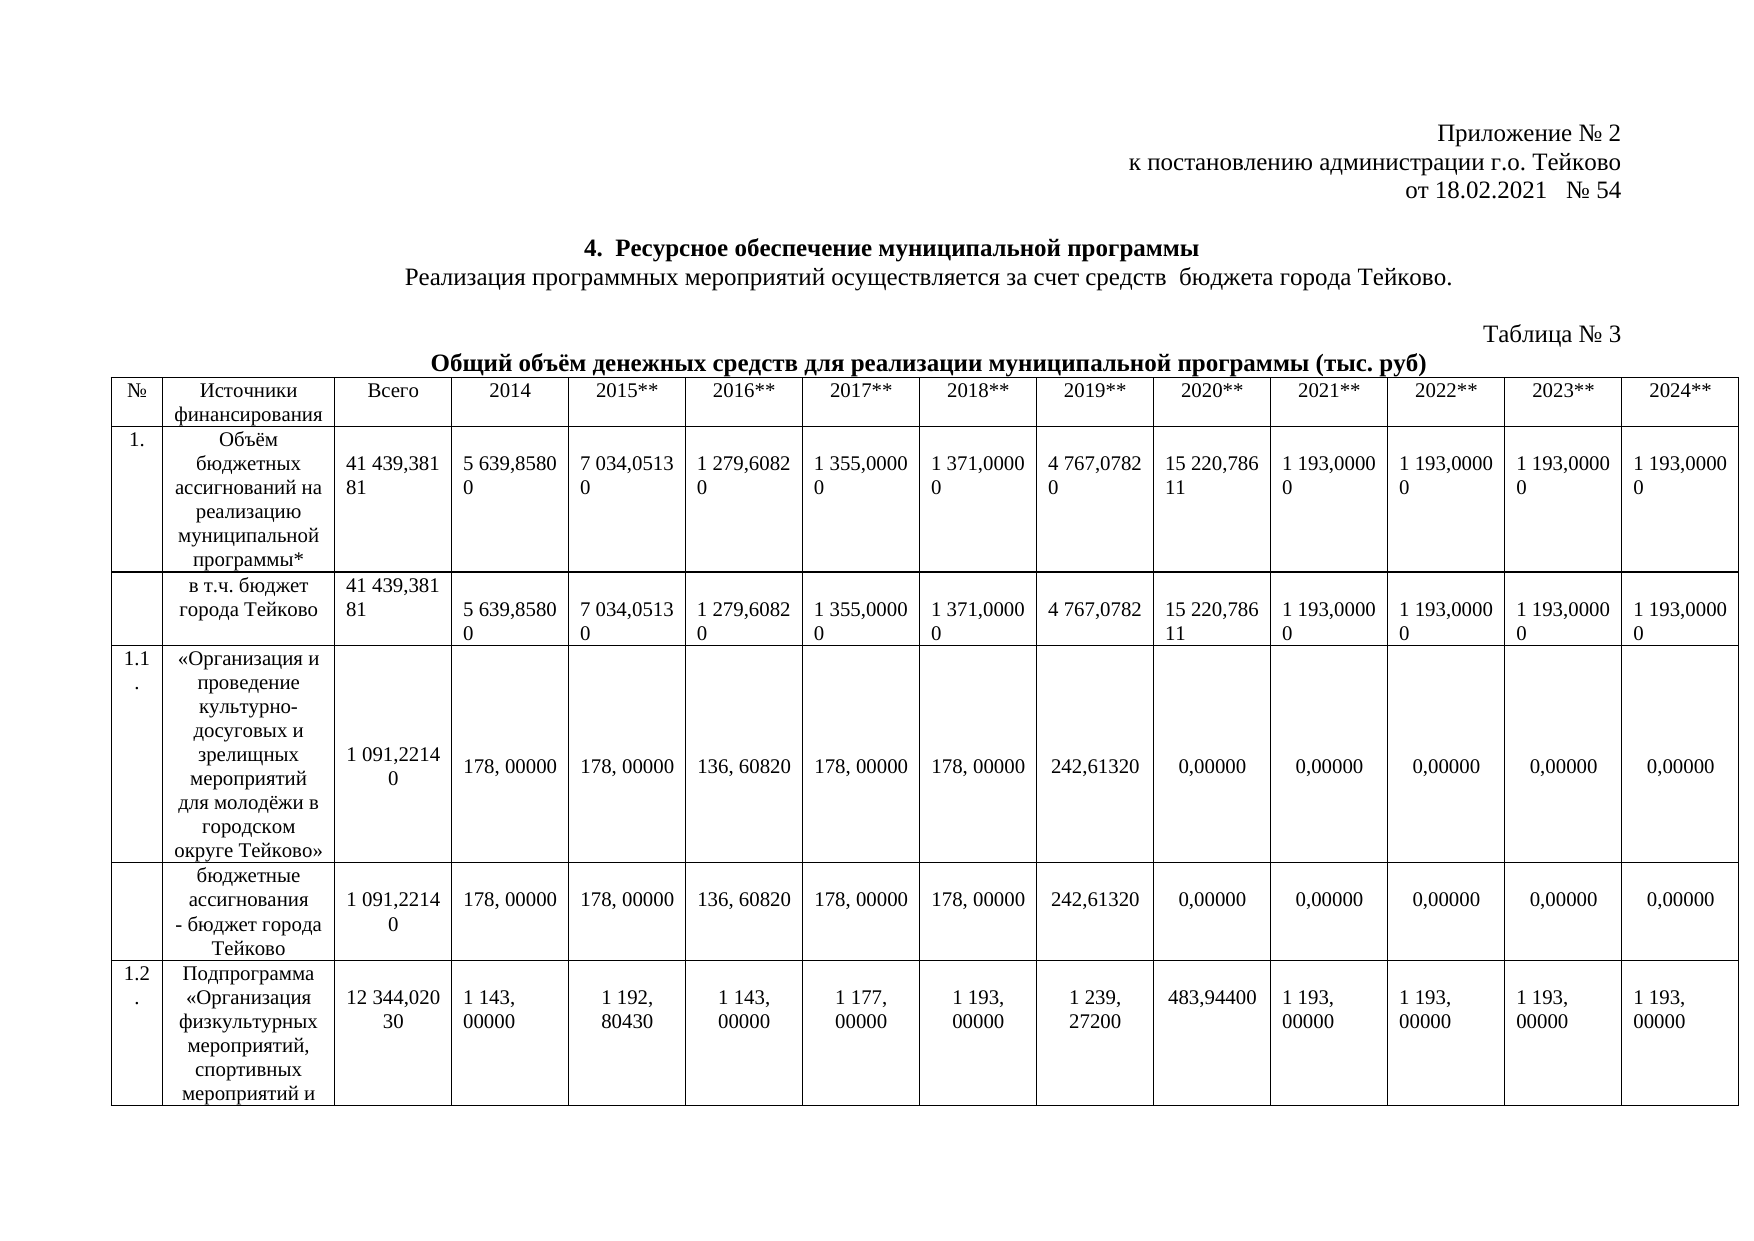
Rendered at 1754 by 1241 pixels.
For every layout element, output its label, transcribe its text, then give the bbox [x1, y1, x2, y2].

table_cell 41 439,38181 [335, 573, 451, 645]
table_cell 1 193,00000 [1505, 573, 1621, 645]
table_cell 1 193, 00000 [920, 961, 1036, 1105]
table_header 2018** [920, 378, 1036, 426]
table_header 2014 [452, 378, 568, 426]
table_header 2020** [1154, 378, 1270, 426]
table_cell 178, 00000 [569, 646, 685, 862]
table_header 2021** [1271, 378, 1387, 426]
table_cell в т.ч. бюджет города Тейково [163, 573, 334, 645]
table_cell 7 034,05130 [569, 427, 685, 571]
table_cell 1. [112, 427, 162, 571]
table_cell 4 767,07820 [1037, 427, 1153, 571]
table_cell 15 220,78611 [1154, 427, 1270, 571]
table_cell 0,00000 [1154, 863, 1270, 959]
table_header 2019** [1037, 378, 1153, 426]
table_cell 1 091,22140 [335, 646, 451, 862]
text Таблица № 3 [162, 319, 1621, 348]
table_cell 1 239, 27200 [1037, 961, 1153, 1105]
table_header 2024** [1622, 378, 1738, 426]
table_cell 0,00000 [1505, 863, 1621, 959]
table_cell 178, 00000 [452, 646, 568, 862]
table_cell бюджетные ассигнования - бюджет города Тейково [163, 863, 334, 959]
table_cell 0,00000 [1388, 863, 1504, 959]
table_cell 1 371,00000 [920, 427, 1036, 571]
table_cell 178, 00000 [452, 863, 568, 959]
table_cell 483,94400 [1154, 961, 1270, 1105]
table_cell 1 193,00000 [1622, 573, 1738, 645]
table_cell 0,00000 [1271, 646, 1387, 862]
text к постановлению администрации г.о. Тейково [162, 147, 1621, 176]
table_header 2023** [1505, 378, 1621, 426]
table_cell 1 355,00000 [803, 573, 919, 645]
table_cell 1.2. [112, 961, 162, 1105]
table_cell 242,61320 [1037, 863, 1153, 959]
table_cell [112, 863, 162, 959]
table_cell 1 193, 00000 [1505, 961, 1621, 1105]
table_cell 178, 00000 [920, 863, 1036, 959]
table_cell 41 439,38181 [335, 427, 451, 571]
table_cell 0,00000 [1271, 863, 1387, 959]
table_cell 178, 00000 [803, 646, 919, 862]
table_cell 1 355,00000 [803, 427, 919, 571]
text от 18.02.2021 № 54 [162, 176, 1621, 204]
table_cell 178, 00000 [803, 863, 919, 959]
table_cell 1 193,00000 [1388, 573, 1504, 645]
table_cell 178, 00000 [569, 863, 685, 959]
table_cell 136, 60820 [686, 646, 802, 862]
table_cell 0,00000 [1622, 646, 1738, 862]
table_cell 1.1. [112, 646, 162, 862]
table_cell 1 177, 00000 [803, 961, 919, 1105]
table_cell 7 034,05130 [569, 573, 685, 645]
table_cell 15 220,78611 [1154, 573, 1270, 645]
table_cell 0,00000 [1388, 646, 1504, 862]
table_cell 0,00000 [1154, 646, 1270, 862]
table_cell 1 143, 00000 [452, 961, 568, 1105]
table_cell 1 193, 00000 [1622, 961, 1738, 1105]
text Приложение № 2 [162, 118, 1621, 147]
table_cell 4 767,0782 [1037, 573, 1153, 645]
table_cell 1 192, 80430 [569, 961, 685, 1105]
table_cell 0,00000 [1622, 863, 1738, 959]
table_cell 12 344,02030 [335, 961, 451, 1105]
table_header 2022** [1388, 378, 1504, 426]
table_cell 178, 00000 [920, 646, 1036, 862]
table_cell 1 371,00000 [920, 573, 1036, 645]
table_cell [112, 573, 162, 645]
table_cell 136, 60820 [686, 863, 802, 959]
table_cell 242,61320 [1037, 646, 1153, 862]
table_cell Объём бюджетных ассигнований на реализацию муниципальной программы* [163, 427, 334, 571]
table_header 2017** [803, 378, 919, 426]
table_cell 1 091,22140 [335, 863, 451, 959]
table_cell 1 193,00000 [1271, 573, 1387, 645]
text Общий объём денежных средств для реализации муниципальной программы (тыс. руб) [162, 348, 1621, 377]
table_cell 1 193,00000 [1388, 427, 1504, 571]
table_cell 5 639,85800 [452, 427, 568, 571]
table_cell 1 279,60820 [686, 427, 802, 571]
table_cell 5 639,85800 [452, 573, 568, 645]
table_cell 1 193, 00000 [1271, 961, 1387, 1105]
table_header Всего [335, 378, 451, 426]
text Реализация программных мероприятий осуществляется за счет средств бюджета города Тейково. [162, 262, 1621, 291]
table_cell «Организация и проведение культурно-досуговых и зрелищных мероприятий для молодёжи в городском округе Тейково» [163, 646, 334, 862]
table_cell 1 193,00000 [1505, 427, 1621, 571]
table_cell 1 193,00000 [1622, 427, 1738, 571]
table_cell 1 143, 00000 [686, 961, 802, 1105]
table_header Источники финансирования [163, 378, 334, 426]
table_header 2015** [569, 378, 685, 426]
text 4. Ресурсное обеспечение муниципальной программы [162, 233, 1621, 262]
table_cell 1 193,00000 [1271, 427, 1387, 571]
table_cell 1 193, 00000 [1388, 961, 1504, 1105]
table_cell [163, 961, 334, 1105]
table_header № [112, 378, 162, 426]
table_cell 1 279,60820 [686, 573, 802, 645]
table_header 2016** [686, 378, 802, 426]
table_cell 0,00000 [1505, 646, 1621, 862]
